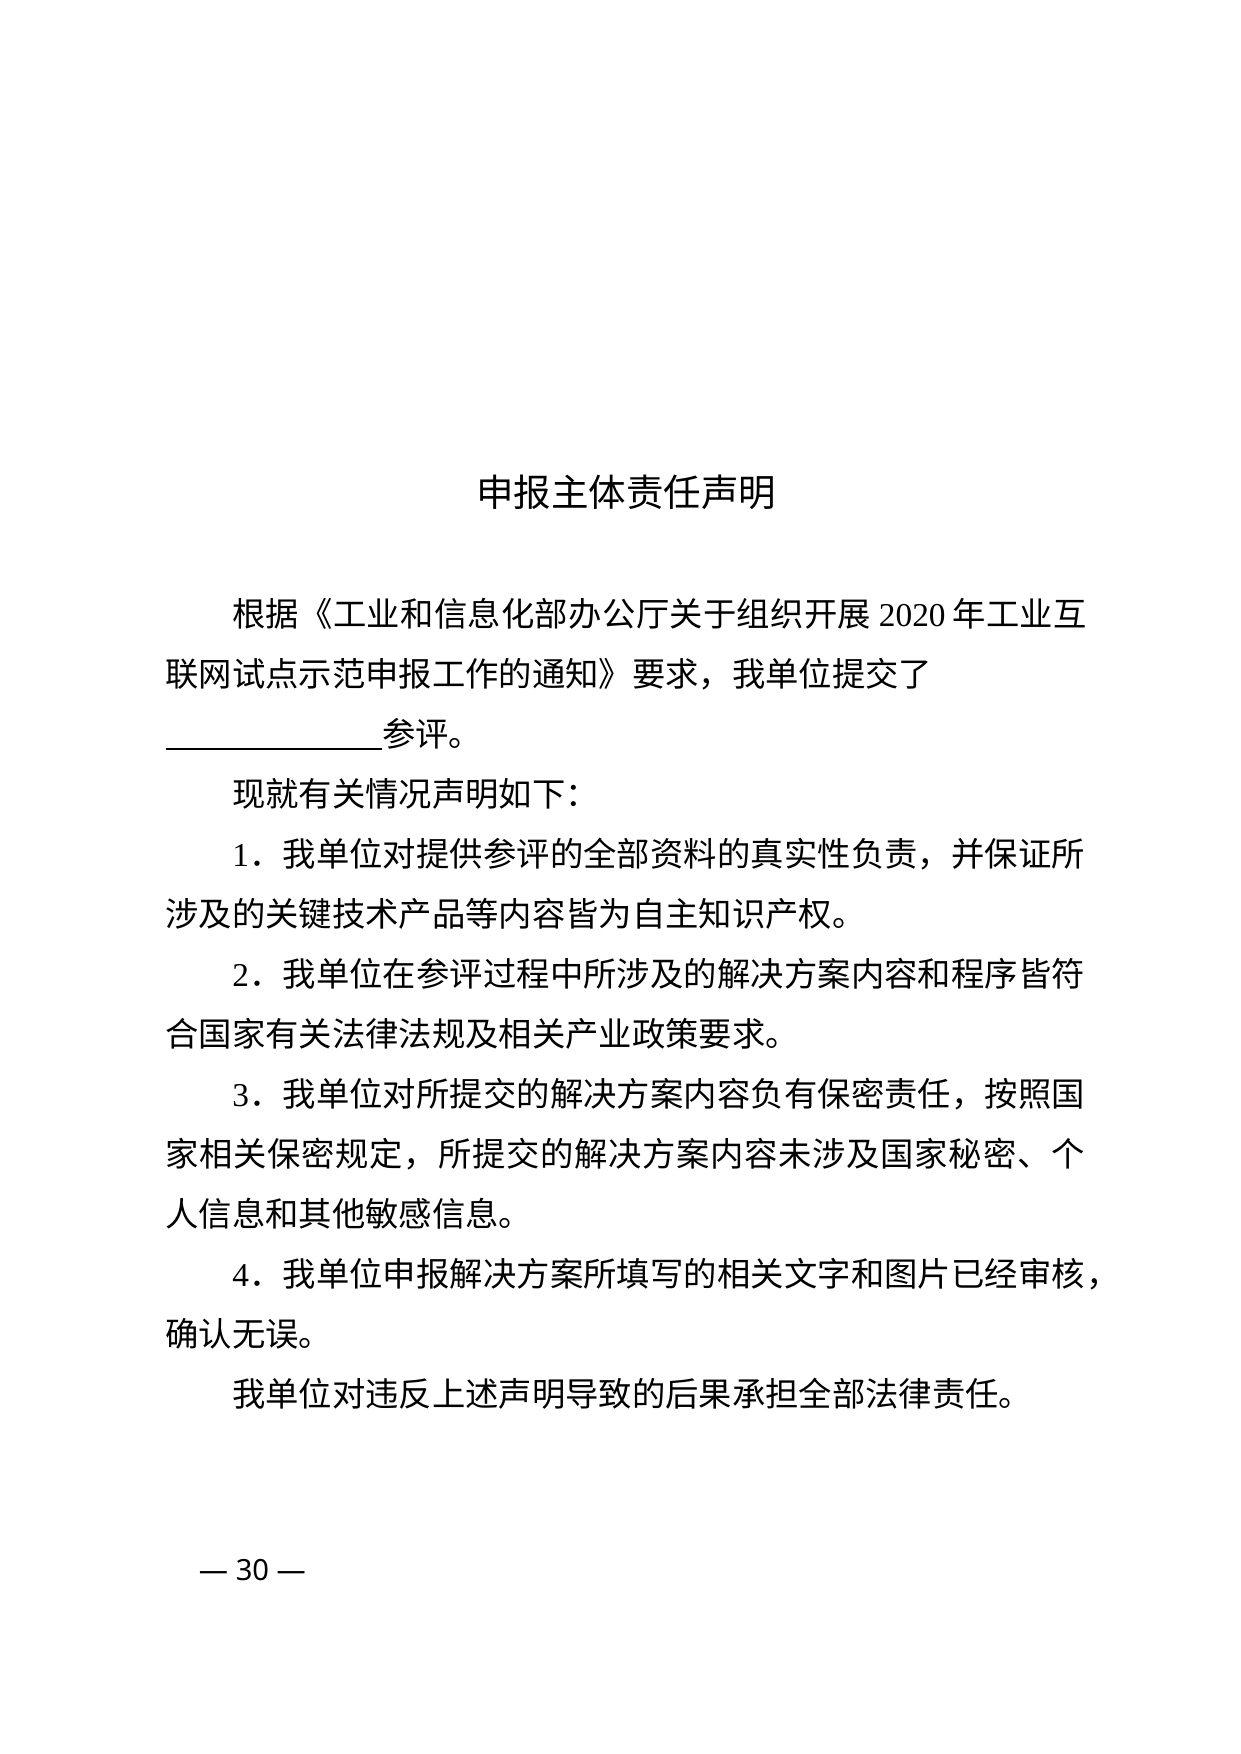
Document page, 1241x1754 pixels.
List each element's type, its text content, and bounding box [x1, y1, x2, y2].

text 申报主体责任声明 [165, 458, 1087, 518]
text 4．我单位申报解决方案所填写的相关文字和图片已经审核，确认无误。 [165, 1238, 1087, 1358]
text 现就有关情况声明如下： [165, 758, 1087, 818]
text 我单位对违反上述声明导致的后果承担全部法律责任。 [165, 1358, 1087, 1418]
text 3．我单位对所提交的解决方案内容负有保密责任，按照国家相关保密规定，所提交的解决方案内容未涉及国家秘密、个人信息和其他敏感信息。 [165, 1058, 1087, 1238]
text 1．我单位对提供参评的全部资料的真实性负责，并保证所涉及的关键技术产品等内容皆为自主知识产权。 [165, 818, 1087, 938]
text 根据《工业和信息化部办公厅关于组织开展2020年工业互联网试点示范申报工作的通知》要求，我单位提交了 [165, 578, 1087, 698]
text 参评。 [165, 698, 1087, 758]
text 2．我单位在参评过程中所涉及的解决方案内容和程序皆符合国家有关法律法规及相关产业政策要求。 [165, 938, 1087, 1058]
